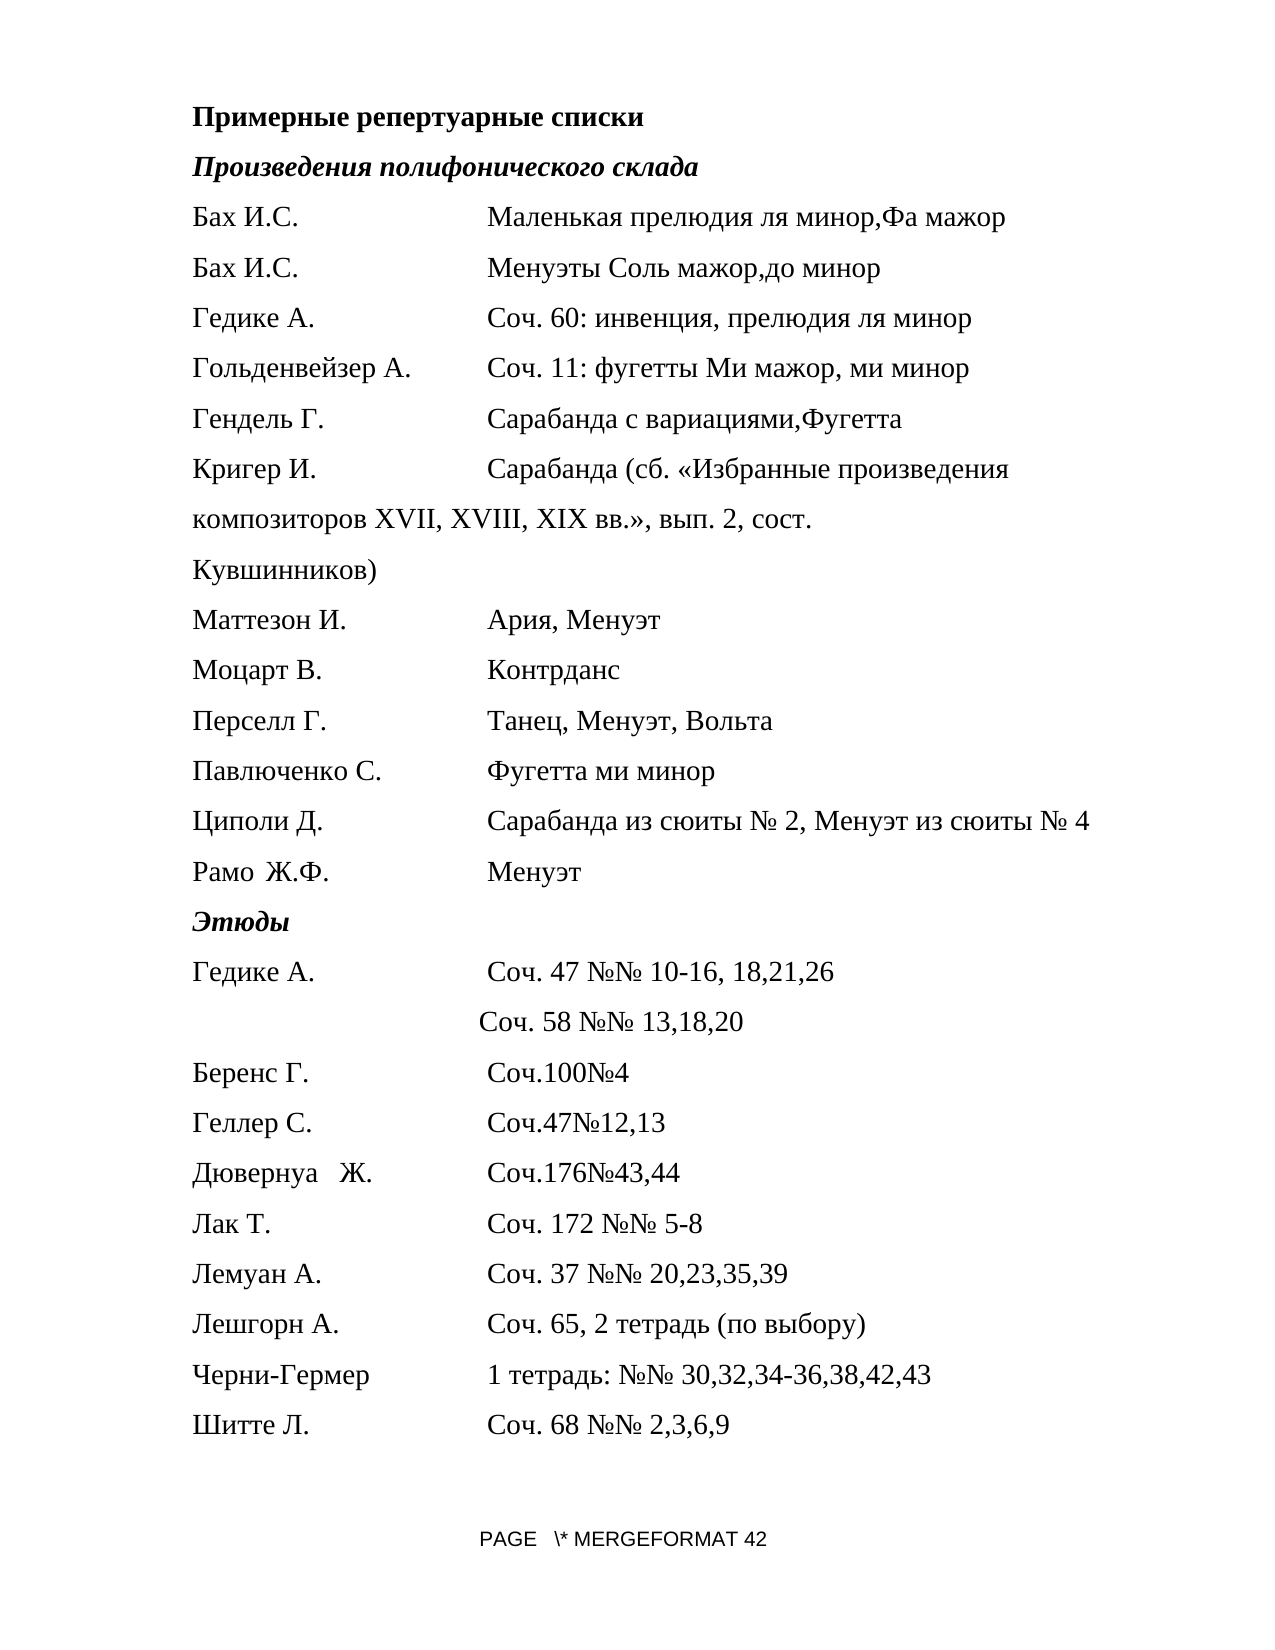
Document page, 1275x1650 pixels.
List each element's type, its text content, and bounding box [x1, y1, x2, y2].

text Черни-Гермер 1 тетрадь: №№ 30,32,34-36,38,42,43 [118, 1357, 1122, 1390]
text Гендель Г. Сарабанда с вариациями,Фугетта [118, 401, 1122, 434]
text Соч. 58 №№ 13,18,20 [118, 1004, 1122, 1038]
text Кувшинников) [118, 552, 1122, 585]
text Рамо Ж.Ф. Менуэт [118, 854, 1122, 887]
text Бах И.С. Маленькая прелюдия ля минор,Фа мажор [118, 199, 1122, 233]
text Маттезон И. Ария, Менуэт [118, 602, 1122, 636]
text Примерные репертуарные списки [118, 99, 1122, 132]
text Гедике А. Соч. 60: инвенция, прелюдия ля минор [118, 300, 1122, 334]
text Гедике А. Соч. 47 №№ 10-16, 18,21,26 [118, 954, 1122, 988]
text Перселл Г. Танец, Менуэт, Вольта [118, 703, 1122, 736]
text Лемуан А. Соч. 37 №№ 20,23,35,39 [118, 1256, 1122, 1290]
text Этюды [118, 904, 1122, 937]
text Произведения полифонического склада [118, 149, 1122, 183]
text Лешгорн А. Соч. 65, 2 тетрадь (по выбору) [118, 1306, 1122, 1340]
text Беренс Г. Соч.100№4 [118, 1055, 1122, 1088]
text Кригер И. Сарабанда (сб. «Избранные произведения [118, 451, 1122, 485]
text Гольденвейзер А. Соч. 11: фугетты Ми мажор, ми минор [118, 351, 1122, 384]
text Лак Т. Соч. 172 №№ 5-8 [118, 1206, 1122, 1239]
text Дювернуа Ж. Соч.176№43,44 [118, 1156, 1122, 1189]
text Геллер С. Соч.47№12,13 [118, 1105, 1122, 1139]
text Павлюченко С. Фугетта ми минор [118, 753, 1122, 787]
text Моцарт В. Контрданс [118, 652, 1122, 686]
text Бах И.С. Менуэты Соль мажор,до минор [118, 250, 1122, 283]
text Циполи Д. Сарабанда из сюиты № 2, Менуэт из сюиты № 4 [118, 803, 1122, 837]
text композиторов XVII, XVIII, XIX вв.», вып. 2, сост. [118, 501, 1122, 535]
text Шитте Л. Соч. 68 №№ 2,3,6,9 [118, 1407, 1122, 1441]
